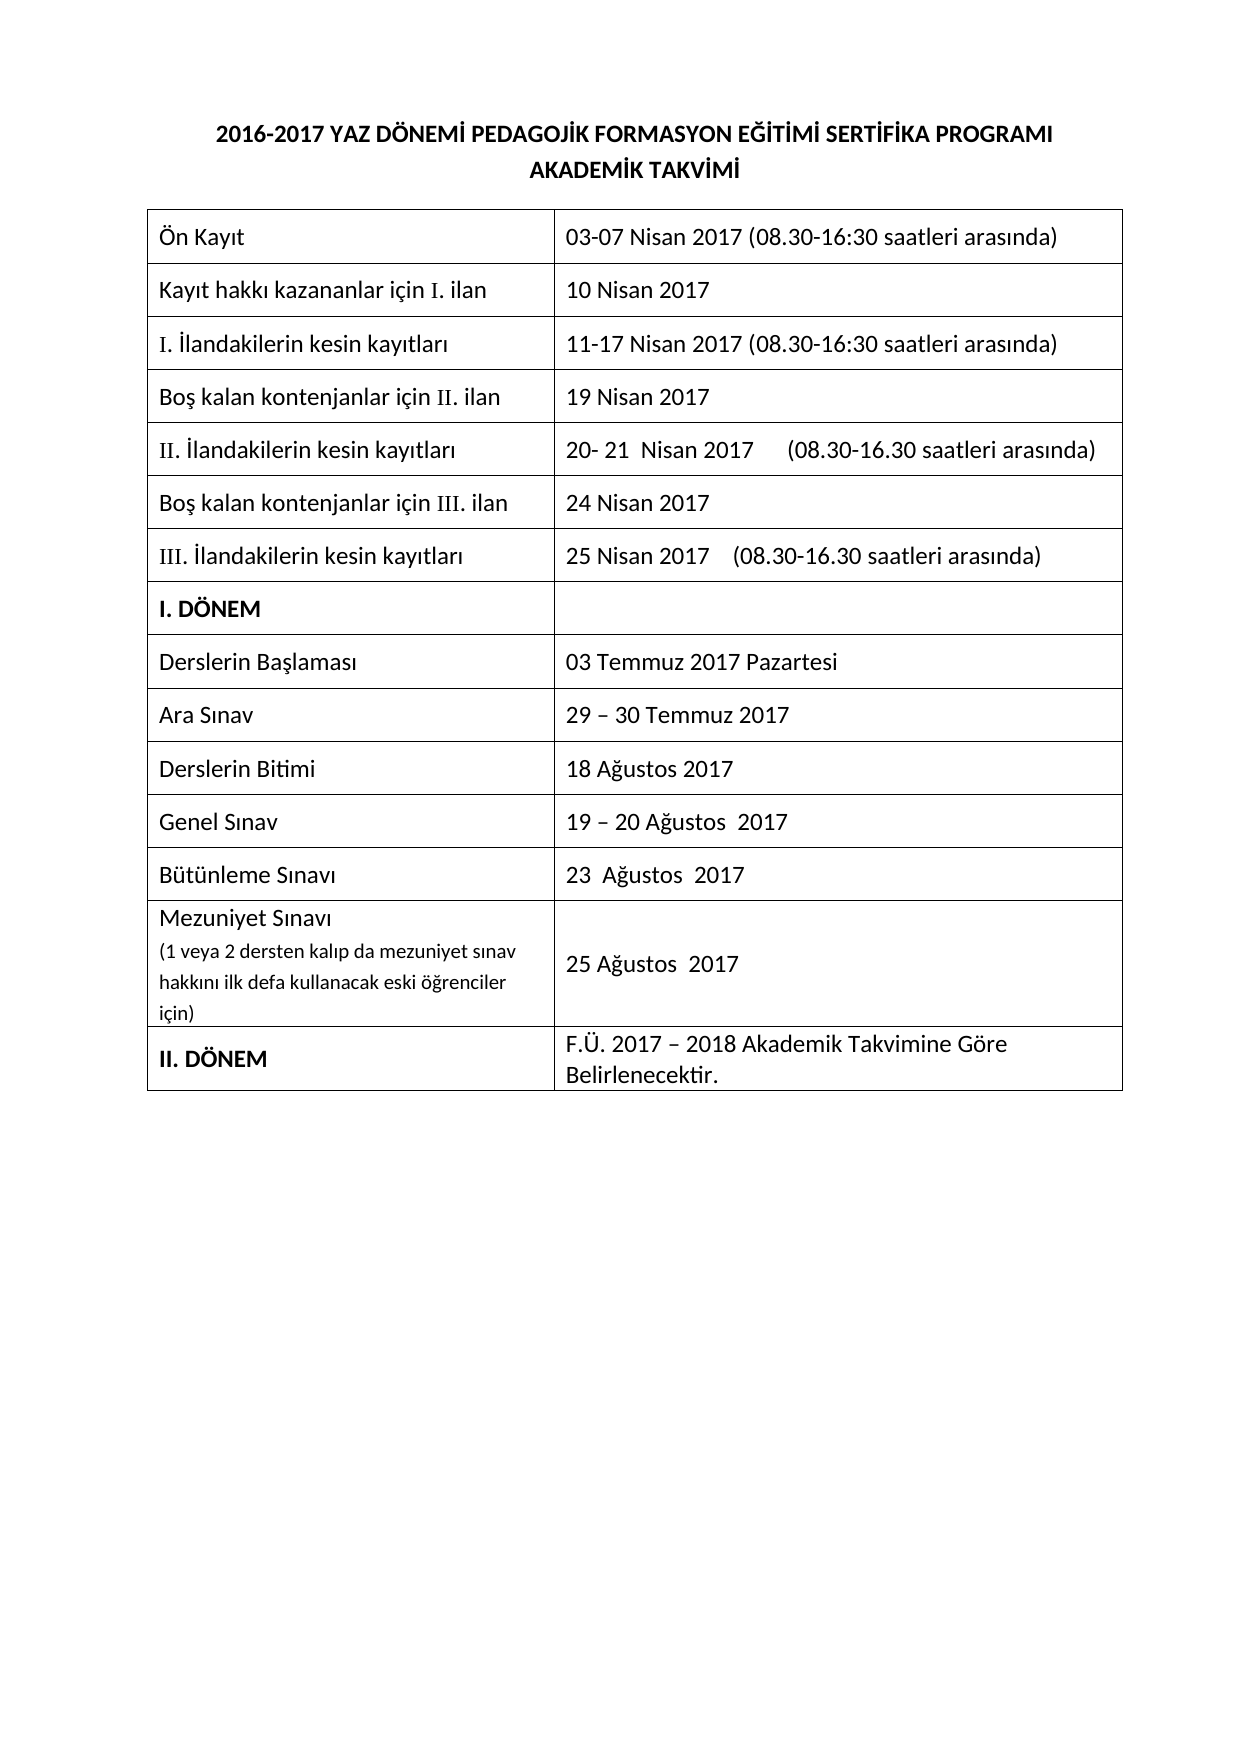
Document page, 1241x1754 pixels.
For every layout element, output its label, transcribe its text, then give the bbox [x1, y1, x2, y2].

table_cell 23 Ağustos 2017 [555, 848, 1122, 900]
table_cell Bütünleme Sınavı [148, 848, 554, 900]
table_header 03-07 Nisan 2017 (08.30-16:30 saatleri arasında) [555, 210, 1122, 262]
table_cell 19 – 20 Ağustos 2017 [555, 795, 1122, 847]
table_cell I. İlandakilerin kesin kayıtları [148, 317, 554, 369]
table_cell Boş kalan kontenjanlar için III. ilan [148, 476, 554, 528]
table_cell II. İlandakilerin kesin kayıtları [148, 423, 554, 475]
table_cell Derslerin Bitimi [148, 742, 554, 794]
table_cell III. İlandakilerin kesin kayıtları [148, 529, 554, 581]
table_cell 25 Nisan 2017 (08.30-16.30 saatleri arasında) [555, 529, 1122, 581]
table_cell Genel Sınav [148, 795, 554, 847]
table_cell 20- 21 Nisan 2017 (08.30-16.30 saatleri arasında) [555, 423, 1122, 475]
table_header Ön Kayıt [148, 210, 554, 262]
table_cell 29 – 30 Temmuz 2017 [555, 689, 1122, 741]
table_cell F.Ü. 2017 – 2018 Akademik Takvimine Göre Belirlenecektir. [555, 1027, 1122, 1089]
text AKADEMİK TAKVİMİ [148, 153, 1122, 184]
table_cell Boş kalan kontenjanlar için II. ilan [148, 370, 554, 422]
table_cell Ara Sınav [148, 689, 554, 741]
text 2016-2017 YAZ DÖNEMİ PEDAGOJİK FORMASYON EĞİTİMİ SERTİFİKA PROGRAMI [148, 118, 1122, 149]
table_cell I. DÖNEM [148, 582, 554, 634]
table_cell 25 Ağustos 2017 [555, 901, 1122, 1026]
table_cell [555, 582, 1122, 634]
table_cell II. DÖNEM [148, 1027, 554, 1089]
table_cell 18 Ağustos 2017 [555, 742, 1122, 794]
table_cell Mezuniyet Sınavı (1 veya 2 dersten kalıp da mezuniyet sınav hakkını ilk defa kullanacak eski öğrenciler için) [148, 901, 554, 1026]
table_cell Derslerin Başlaması [148, 635, 554, 687]
table_cell Kayıt hakkı kazananlar için I. ilan [148, 264, 554, 316]
table_cell 24 Nisan 2017 [555, 476, 1122, 528]
table_cell 11-17 Nisan 2017 (08.30-16:30 saatleri arasında) [555, 317, 1122, 369]
table_cell 19 Nisan 2017 [555, 370, 1122, 422]
table_cell 03 Temmuz 2017 Pazartesi [555, 635, 1122, 687]
table_cell 10 Nisan 2017 [555, 264, 1122, 316]
